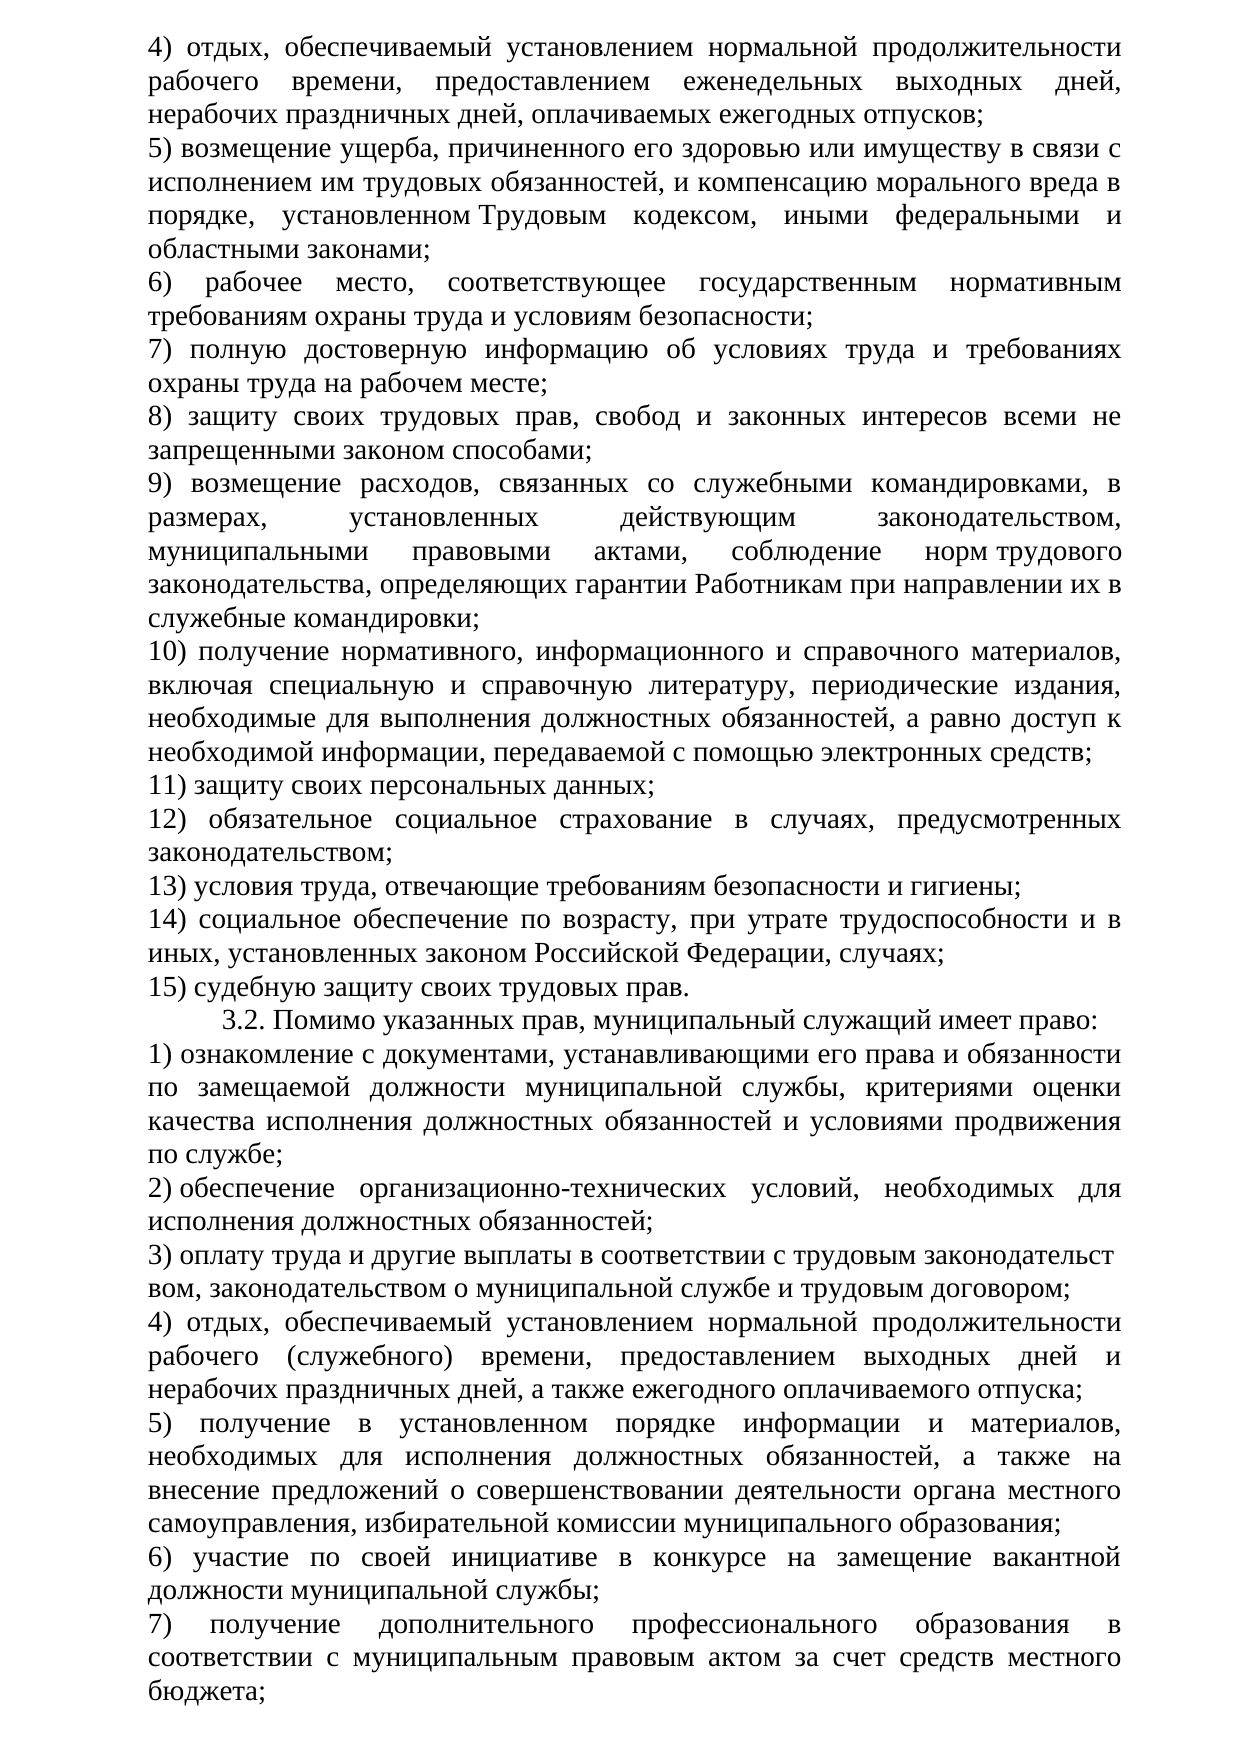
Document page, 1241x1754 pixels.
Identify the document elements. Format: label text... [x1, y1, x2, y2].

text 6) участие по своей инициативе в конкурсе на замещение вакантной должности муниципальной службы; [148, 1539, 1122, 1606]
text 2) обеспечение организационно-технических условий, необходимых для исполнения должностных обязанностей; [148, 1170, 1122, 1237]
text 15) судебную защиту своих трудовых прав. [148, 969, 1122, 1002]
text 7) полную достоверную информацию об условиях труда и требованиях охраны труда на рабочем месте; [148, 331, 1122, 398]
text 4) отдых, обеспечиваемый установлением нормальной продолжительности рабочего (служебного) времени, предоставлением выходных дней и нерабочих праздничных дней, а также ежегодного оплачиваемого отпуска; [148, 1304, 1122, 1405]
text 3) оплату труда и другие выплаты в соответствии с трудовым законодательством, законодательством о муниципальной службе и трудовым договором; [148, 1237, 1122, 1304]
text 9) возмещение расходов, связанных со служебными командировками, в размерах, установленных действующим законодательством, муниципальными правовыми актами, соблюдение норм трудового законодательства, определяющих гарантии Работникам при направлении их в служебные командировки; [148, 466, 1122, 633]
text 8) защиту своих трудовых прав, свобод и законных интересов всеми не запрещенными законом способами; [148, 398, 1122, 466]
text 5) получение в установленном порядке информации и материалов, необходимых для исполнения должностных обязанностей, а также на внесение предложений о совершенствовании деятельности органа местного самоуправления, избирательной комиссии муниципального образования; [148, 1405, 1122, 1539]
text 13) условия труда, отвечающие требованиям безопасности и гигиены; [148, 868, 1122, 902]
text 1) ознакомление с документами, устанавливающими его права и обязанности по замещаемой должности муниципальной службы, критериями оценки качества исполнения должностных обязанностей и условиями продвижения по службе; [148, 1036, 1122, 1170]
text 12) обязательное социальное страхование в случаях, предусмотренных законодательством; [148, 801, 1122, 868]
text 10) получение нормативного, информационного и справочного материалов, включая специальную и справочную литературу, периодические издания, необходимые для выполнения должностных обязанностей, а равно доступ к необходимой информации, передаваемой с помощью электронных средств; [148, 633, 1122, 767]
text 11) защиту своих персональных данных; [148, 767, 1122, 801]
text 14) социальное обеспечение по возрасту, при утрате трудоспособности и в иных, установленных законом Российской Федерации, случаях; [148, 902, 1122, 969]
text 4) отдых, обеспечиваемый установлением нормальной продолжительности рабочего времени, предоставлением еженедельных выходных дней, нерабочих праздничных дней, оплачиваемых ежегодных отпусков; [148, 29, 1122, 130]
text 3.2. Помимо указанных прав, муниципальный служащий имеет право: [148, 1002, 1122, 1036]
text 5) возмещение ущерба, причиненного его здоровью или имуществу в связи с исполнением им трудовых обязанностей, и компенсацию морального вреда в порядке, установленном Трудовым кодексом, иными федеральными и областными законами; [148, 130, 1122, 264]
text 6) рабочее место, соответствующее государственным нормативным требованиям охраны труда и условиям безопасности; [148, 264, 1122, 331]
text 7) получение дополнительного профессионального образования в соответствии с муниципальным правовым актом за счет средств местного бюджета; [148, 1606, 1122, 1707]
